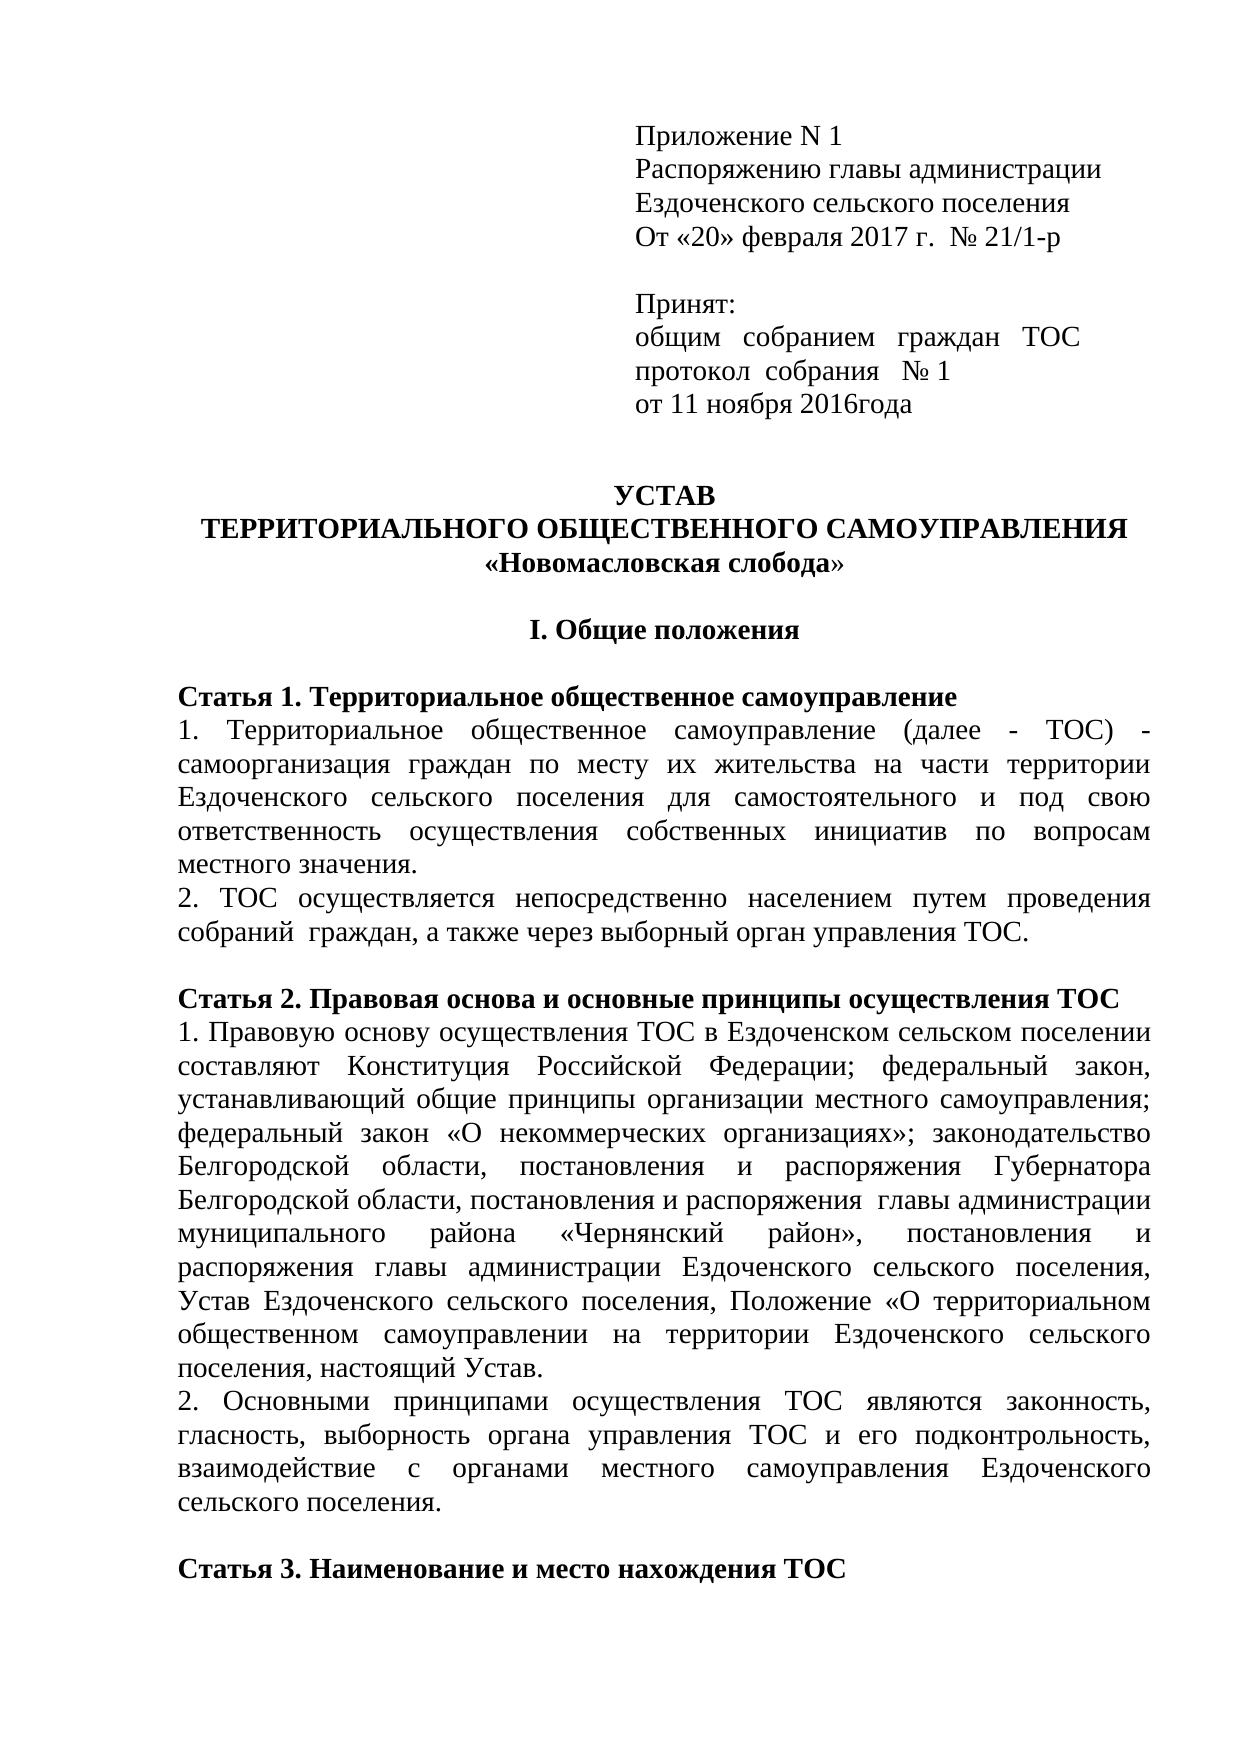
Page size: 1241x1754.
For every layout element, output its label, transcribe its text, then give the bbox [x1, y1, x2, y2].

text ТЕРРИТОРИАЛЬНОГО ОБЩЕСТВЕННОГО САМОУПРАВЛЕНИЯ [177, 511, 1152, 545]
text 2. Основными принципами осуществления ТОС являются законность, гласность, выборность органа управления ТОС и его подконтрольность, взаимодействие с органами местного самоуправления Ездоченского сельского поселения. [177, 1383, 1152, 1517]
text 1. Правовую основу осуществления ТОС в Ездоченском сельском поселении составляют Конституция Российской Федерации; федеральный закон, устанавливающий общие принципы организации местного самоуправления; федеральный закон «О некоммерческих организациях»; законодательство Белгородской области, постановления и распоряжения Губернатора Белгородской области, постановления и распоряжения главы администрации муниципального района «Чернянский район», постановления и распоряжения главы администрации Ездоченского сельского поселения, Устав Ездоченского сельского поселения, Положение «О территориальном общественном самоуправлении на территории Ездоченского сельского поселения, настоящий Устав. [177, 1014, 1152, 1383]
text Распоряжению главы администрации Ездоченского сельского поселения [635, 152, 1152, 219]
text УСТАВ [177, 478, 1152, 511]
text От «20» февраля 2017 г. № 21/1-р [635, 219, 1152, 252]
text Статья 3. Наименование и место нахождения ТОС [177, 1551, 1152, 1584]
text 1. Территориальное общественное самоуправление (далее - ТОС) - самоорганизация граждан по месту их жительства на части территории Ездоченского сельского поселения для самостоятельного и под свою ответственность осуществления собственных инициатив по вопросам местного значения. [177, 712, 1152, 880]
text Принят: [635, 286, 1152, 319]
text Статья 2. Правовая основа и основные принципы осуществления ТОС [177, 981, 1152, 1014]
text I. Общие положения [177, 612, 1152, 645]
text Приложение N 1 [635, 118, 1152, 152]
text от 11 ноября 2016года [635, 386, 1152, 420]
text общим собранием граждан ТОС протокол собрания № 1 [635, 319, 1152, 386]
text «Новомасловская слобода» [177, 545, 1152, 578]
text 2. ТОС осуществляется непосредственно населением путем проведения собраний граждан, а также через выборный орган управления ТОС. [177, 880, 1152, 947]
text Статья 1. Территориальное общественное самоуправление [177, 679, 1152, 712]
